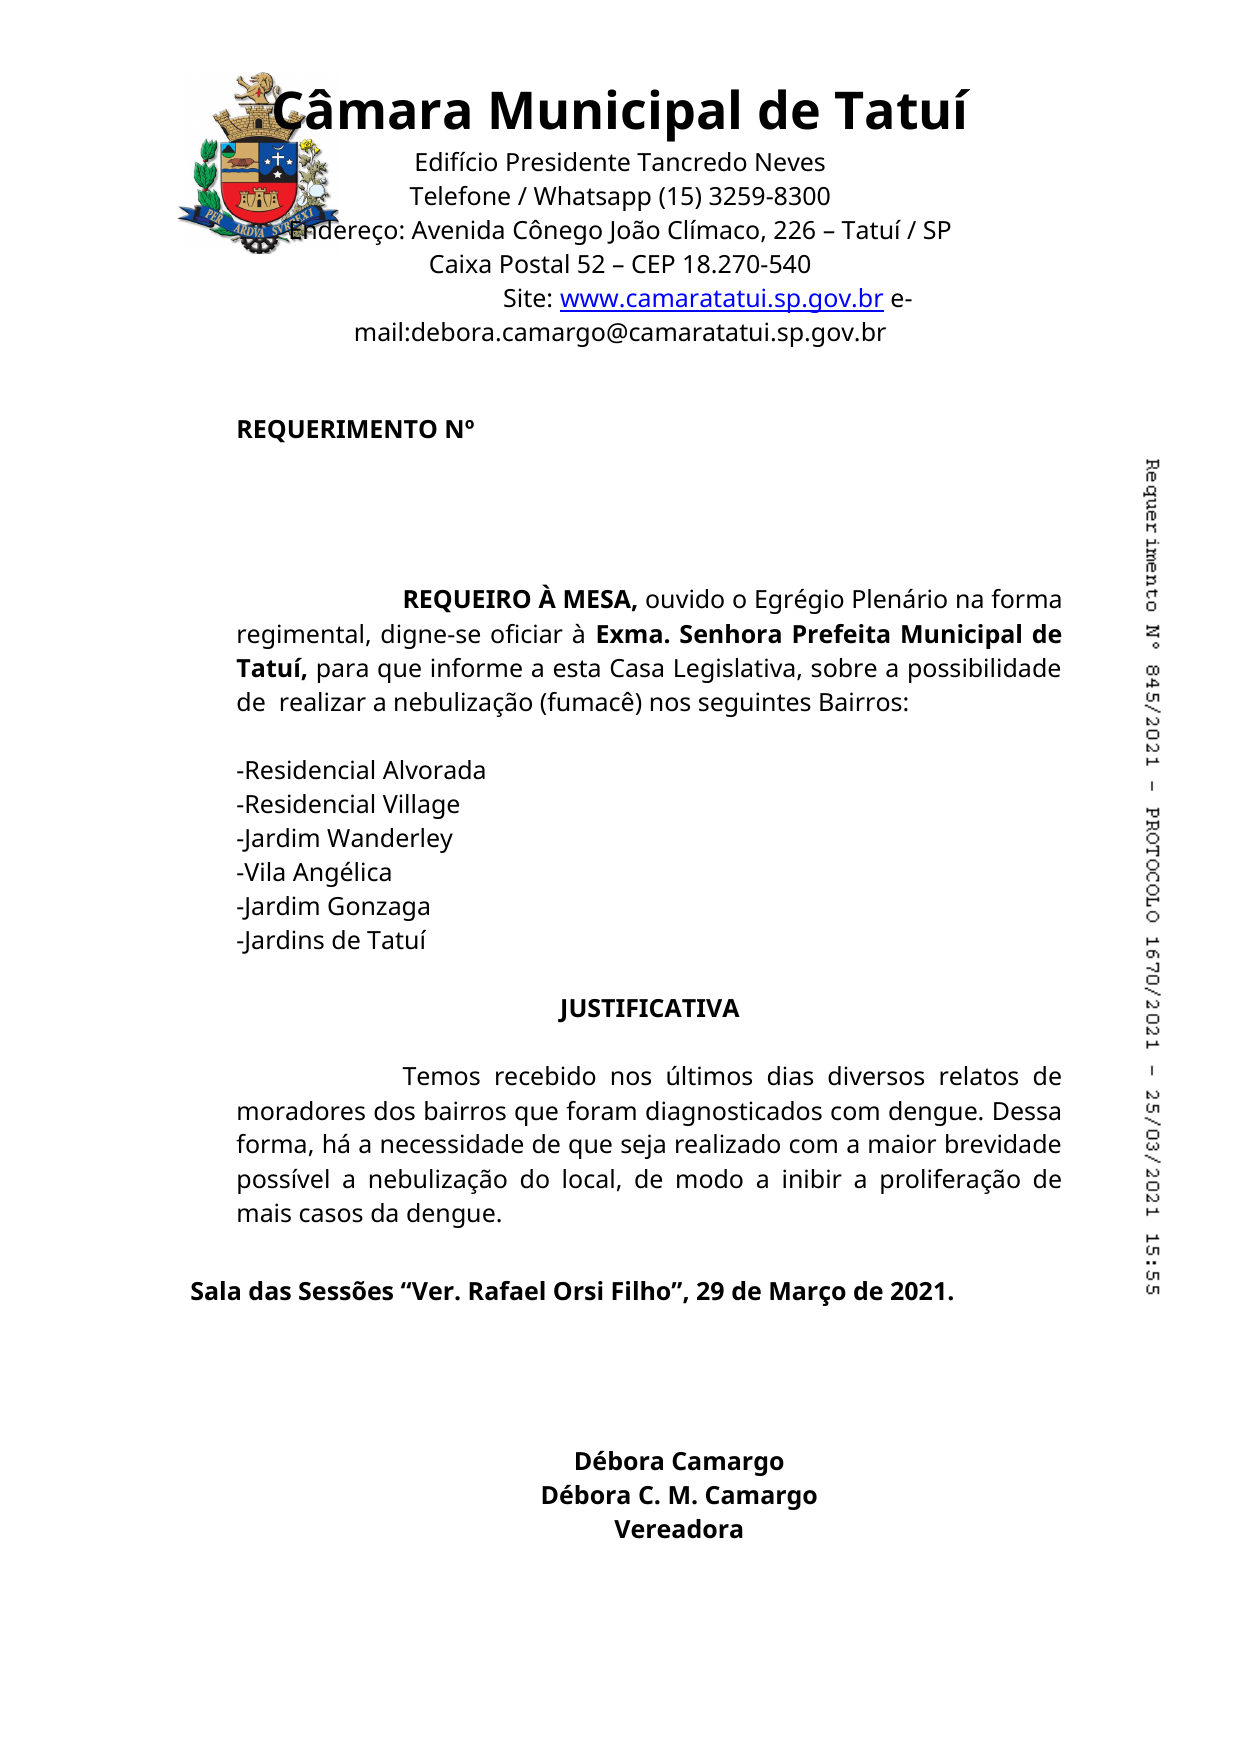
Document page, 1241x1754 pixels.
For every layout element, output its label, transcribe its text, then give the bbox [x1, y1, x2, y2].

text -Residencial Village [236, 787, 1063, 821]
picture [177, 72, 339, 254]
text REQUEIRO À MESA, ouvido o Egrégio Plenário na forma regimental, digne-se oficiar à Exma. Senhora Prefeita Municipal de Tatuí, para que informe a esta Casa Legislativa, sobre a possibilidade de realizar a nebulização (fumacê) nos seguintes Bairros: [236, 582, 1063, 718]
text Temos recebido nos últimos dias diversos relatos de moradores dos bairros que foram diagnosticados com dengue. Dessa forma, há a necessidade de que seja realizado com a maior brevidade possível a nebulização do local, de modo a inibir a proliferação de mais casos da dengue. [236, 1059, 1063, 1229]
text Vereadora [177, 1512, 1063, 1546]
text -Jardins de Tatuí [236, 923, 1063, 957]
text Sala das Sessões “Ver. Rafael Orsi Filho”, 29 de Março de 2021. [177, 1273, 1063, 1307]
text -Vila Angélica [236, 855, 1063, 889]
text Débora C. M. Camargo [177, 1477, 1063, 1512]
text -Jardim Gonzaga [236, 889, 1063, 923]
text REQUERIMENTO Nº [236, 412, 1063, 446]
text -Jardim Wanderley [236, 821, 1063, 855]
picture [1120, 455, 1183, 1299]
text -Residencial Alvorada [236, 752, 1063, 787]
text JUSTIFICATIVA [236, 991, 1063, 1025]
text Débora Camargo [177, 1443, 1063, 1477]
